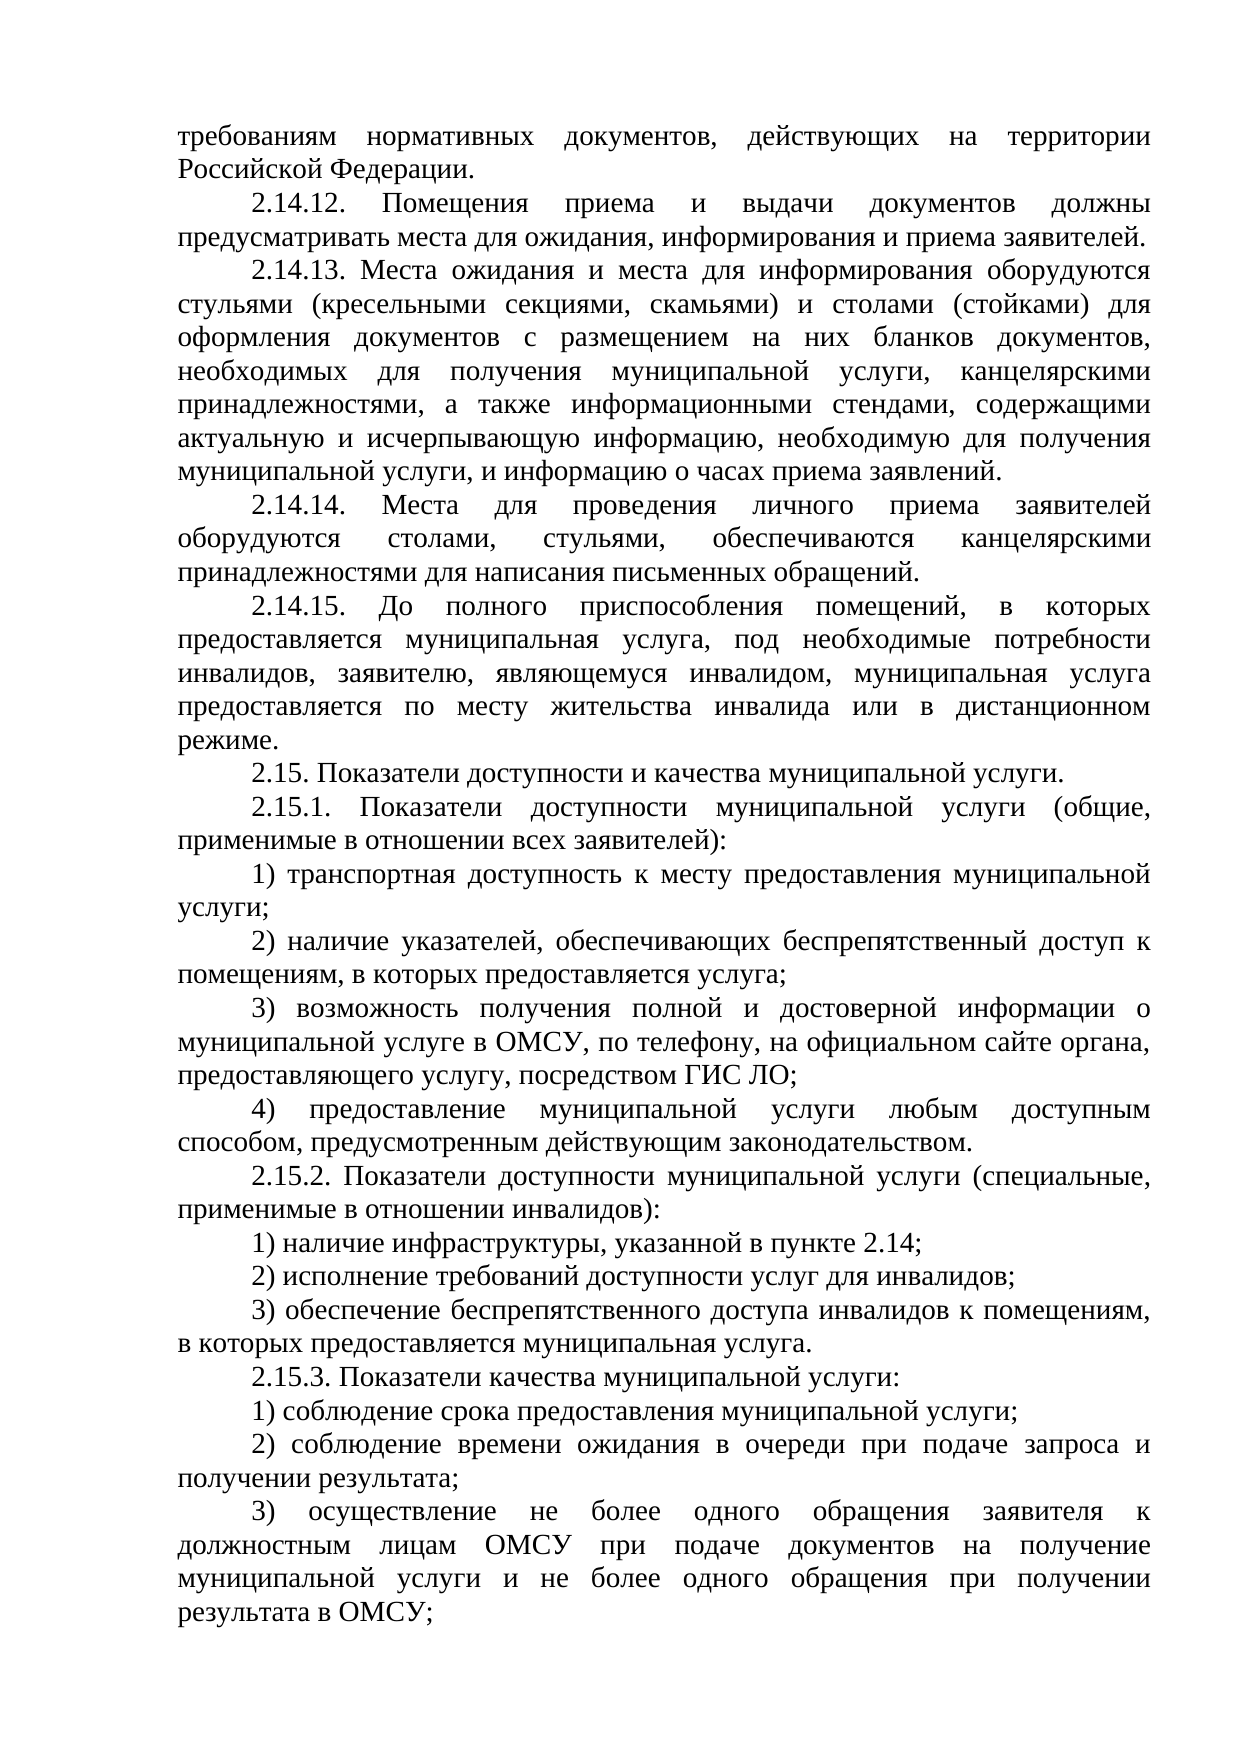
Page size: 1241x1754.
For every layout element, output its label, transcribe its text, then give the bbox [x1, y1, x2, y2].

text 2.14.13. Места ожидания и места для информирования оборудуются стульями (кресельными секциями, скамьями) и столами (стойками) для оформления документов с размещением на них бланков документов, необходимых для получения муниципальной услуги, канцелярскими принадлежностями, а также информационными стендами, содержащими актуальную и исчерпывающую информацию, необходимую для получения муниципальной услуги, и информацию о часах приема заявлений. [177, 252, 1152, 487]
text 2.15.2. Показатели доступности муниципальной услуги (специальные, применимые в отношении инвалидов): [177, 1158, 1152, 1225]
text 2.15.3. Показатели качества муниципальной услуги: [177, 1359, 1152, 1393]
text 1) наличие инфраструктуры, указанной в пункте 2.14; [177, 1225, 1152, 1258]
text 2.15. Показатели доступности и качества муниципальной услуги. [177, 755, 1152, 789]
text 2.15.1. Показатели доступности муниципальной услуги (общие, применимые в отношении всех заявителей): [177, 789, 1152, 856]
text 2.14.12. Помещения приема и выдачи документов должны предусматривать места для ожидания, информирования и приема заявителей. [177, 185, 1152, 252]
text 2) исполнение требований доступности услуг для инвалидов; [177, 1258, 1152, 1292]
text 1) соблюдение срока предоставления муниципальной услуги; [177, 1393, 1152, 1426]
text 3) осуществление не более одного обращения заявителя к должностным лицам ОМСУ при подаче документов на получение муниципальной услуги и не более одного обращения при получении результата в ОМСУ; [177, 1493, 1152, 1627]
text 1) транспортная доступность к месту предоставления муниципальной услуги; [177, 856, 1152, 923]
text 2) наличие указателей, обеспечивающих беспрепятственный доступ к помещениям, в которых предоставляется услуга; [177, 923, 1152, 990]
text 2.14.15. До полного приспособления помещений, в которых предоставляется муниципальная услуга, под необходимые потребности инвалидов, заявителю, являющемуся инвалидом, муниципальная услуга предоставляется по месту жительства инвалида или в дистанционном режиме. [177, 588, 1152, 755]
text 3) возможность получения полной и достоверной информации о муниципальной услуге в ОМСУ, по телефону, на официальном сайте органа, предоставляющего услугу, посредством ГИС ЛО; [177, 990, 1152, 1091]
text 2) соблюдение времени ожидания в очереди при подаче запроса и получении результата; [177, 1426, 1152, 1493]
text 2.14.14. Места для проведения личного приема заявителей оборудуются столами, стульями, обеспечиваются канцелярскими принадлежностями для написания письменных обращений. [177, 487, 1152, 588]
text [177, 118, 1152, 185]
text 3) обеспечение беспрепятственного доступа инвалидов к помещениям, в которых предоставляется муниципальная услуга. [177, 1292, 1152, 1359]
text 4) предоставление муниципальной услуги любым доступным способом, предусмотренным действующим законодательством. [177, 1091, 1152, 1158]
